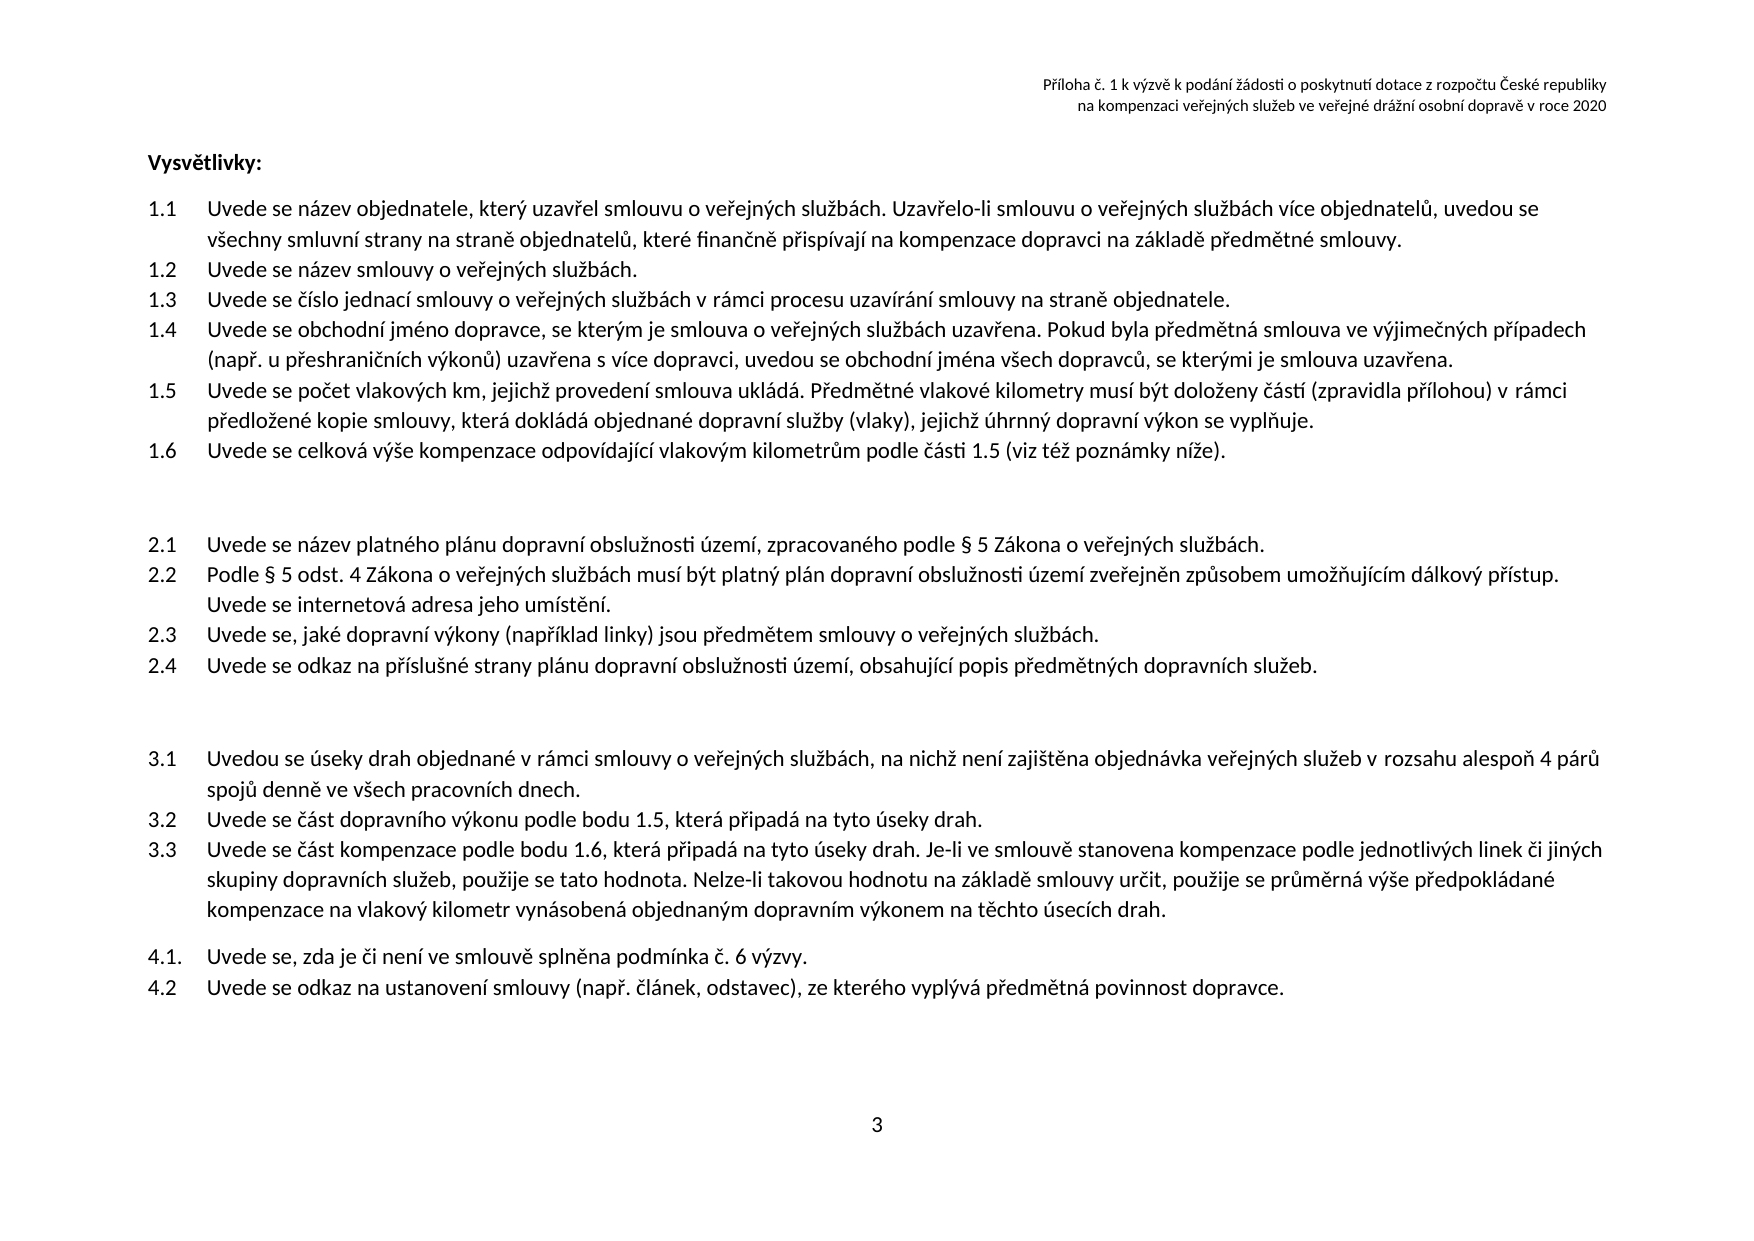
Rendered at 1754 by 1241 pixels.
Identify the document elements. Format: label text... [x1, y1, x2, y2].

list Uvede se název objednatele, který uzavřel smlouvu o veřejných službách. Uzavřelo-li smlouvu o veřejných službách více objednatelů, uvedou se všechny smluvní strany na straně objednatelů, které finančně přispívají na kompenzace dopravci na základě předmětné smlouvy. [148, 194, 1606, 253]
text 4.2 Uvede se odkaz na ustanovení smlouvy (např. článek, odstavec), ze kterého vyplývá předmětná povinnost dopravce. [148, 973, 1606, 1001]
text 3.3 Uvede se část kompenzace podle bodu 1.6, která připadá na tyto úseky drah. Je-li ve smlouvě stanovena kompenzace podle jednotlivých linek či jiných skupiny dopravních služeb, použije se tato hodnota. Nelze-li takovou hodnotu na základě smlouvy určit, použije se průměrná výše předpokládané kompenzace na vlakový kilometr vynásobená objednaným dopravním výkonem na těchto úsecích drah. [148, 835, 1606, 923]
text 2.2 Podle § 5 odst. 4 Zákona o veřejných službách musí být platný plán dopravní obslužnosti území zveřejněn způsobem umožňujícím dálkový přístup. Uvede se internetová adresa jeho umístění. [148, 560, 1606, 618]
list Uvede se celková výše kompenzace odpovídající vlakovým kilometrům podle části 1.5 (viz též poznámky níže). [148, 436, 1606, 464]
list Uvede se název smlouvy o veřejných službách. [148, 255, 1606, 283]
text 4.1. Uvede se, zda je či není ve smlouvě splněna podmínka č. 6 výzvy. [148, 942, 1606, 970]
text Vysvětlivky: [148, 148, 1606, 176]
text 3.2 Uvede se část dopravního výkonu podle bodu 1.5, která připadá na tyto úseky drah. [148, 805, 1606, 833]
text 2.3 Uvede se, jaké dopravní výkony (například linky) jsou předmětem smlouvy o veřejných službách. [148, 621, 1606, 648]
text 3.1 Uvedou se úseky drah objednané v rámci smlouvy o veřejných službách, na nichž není zajištěna objednávka veřejných služeb v rozsahu alespoň 4 párů spojů denně ve všech pracovních dnech. [148, 744, 1606, 803]
list Uvede se počet vlakových km, jejichž provedení smlouva ukládá. Předmětné vlakové kilometry musí být doloženy částí (zpravidla přílohou) v rámci předložené kopie smlouvy, která dokládá objednané dopravní služby (vlaky), jejichž úhrnný dopravní výkon se vyplňuje. [148, 376, 1606, 434]
text 2.4 Uvede se odkaz na příslušné strany plánu dopravní obslužnosti území, obsahující popis předmětných dopravních služeb. [148, 651, 1606, 679]
list Uvede se obchodní jméno dopravce, se kterým je smlouva o veřejných službách uzavřena. Pokud byla předmětná smlouva ve výjimečných případech (např. u přeshraničních výkonů) uzavřena s více dopravci, uvedou se obchodní jména všech dopravců, se kterými je smlouva uzavřena. [148, 315, 1606, 373]
list Uvede se číslo jednací smlouvy o veřejných službách v rámci procesu uzavírání smlouvy na straně objednatele. [148, 285, 1606, 313]
text 2.1 Uvede se název platného plánu dopravní obslužnosti území, zpracovaného podle § 5 Zákona o veřejných službách. [148, 530, 1606, 558]
